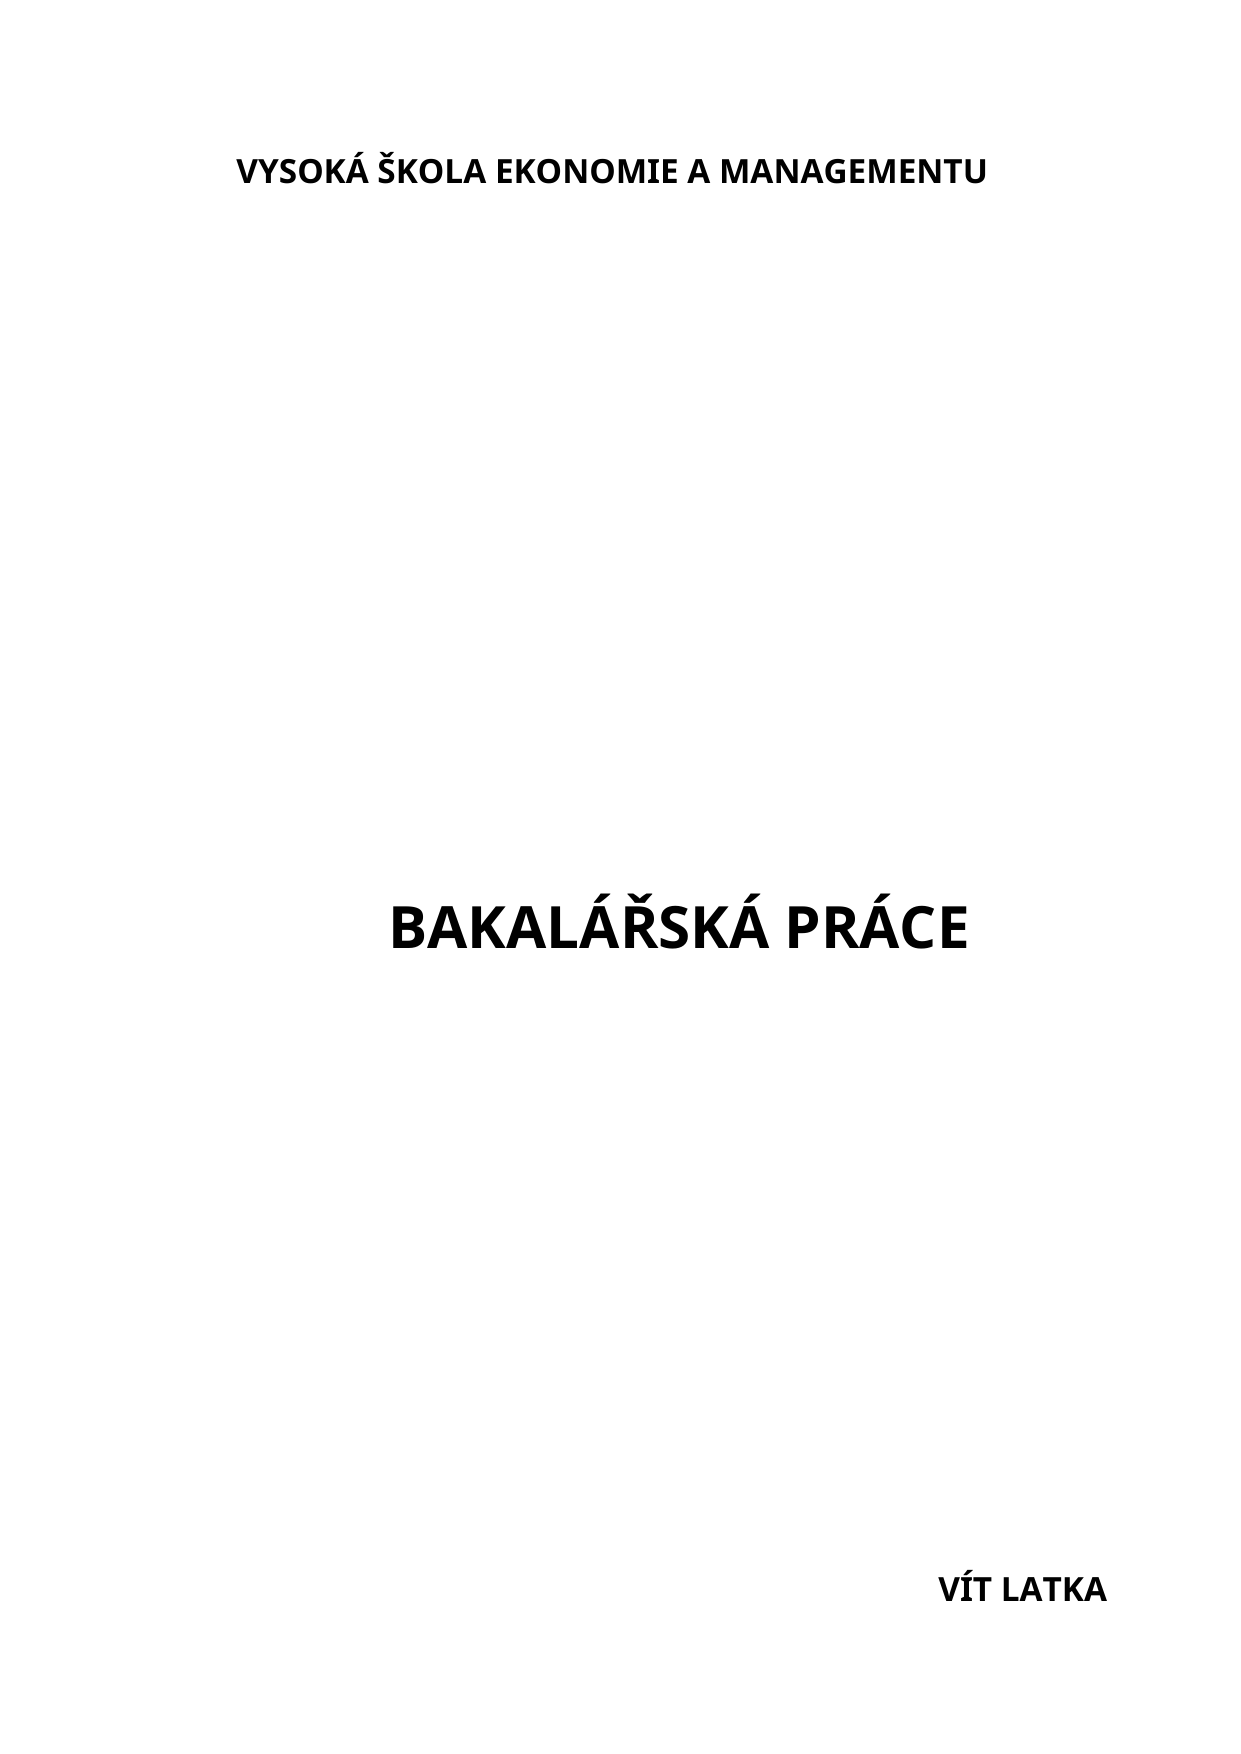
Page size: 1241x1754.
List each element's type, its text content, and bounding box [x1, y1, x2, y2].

text BAKALÁŘSKÁ PRÁCE [236, 886, 1122, 966]
text VYSOKÁ ŠKOLA EKONOMIE A MANAGEMENTU [236, 148, 1122, 193]
